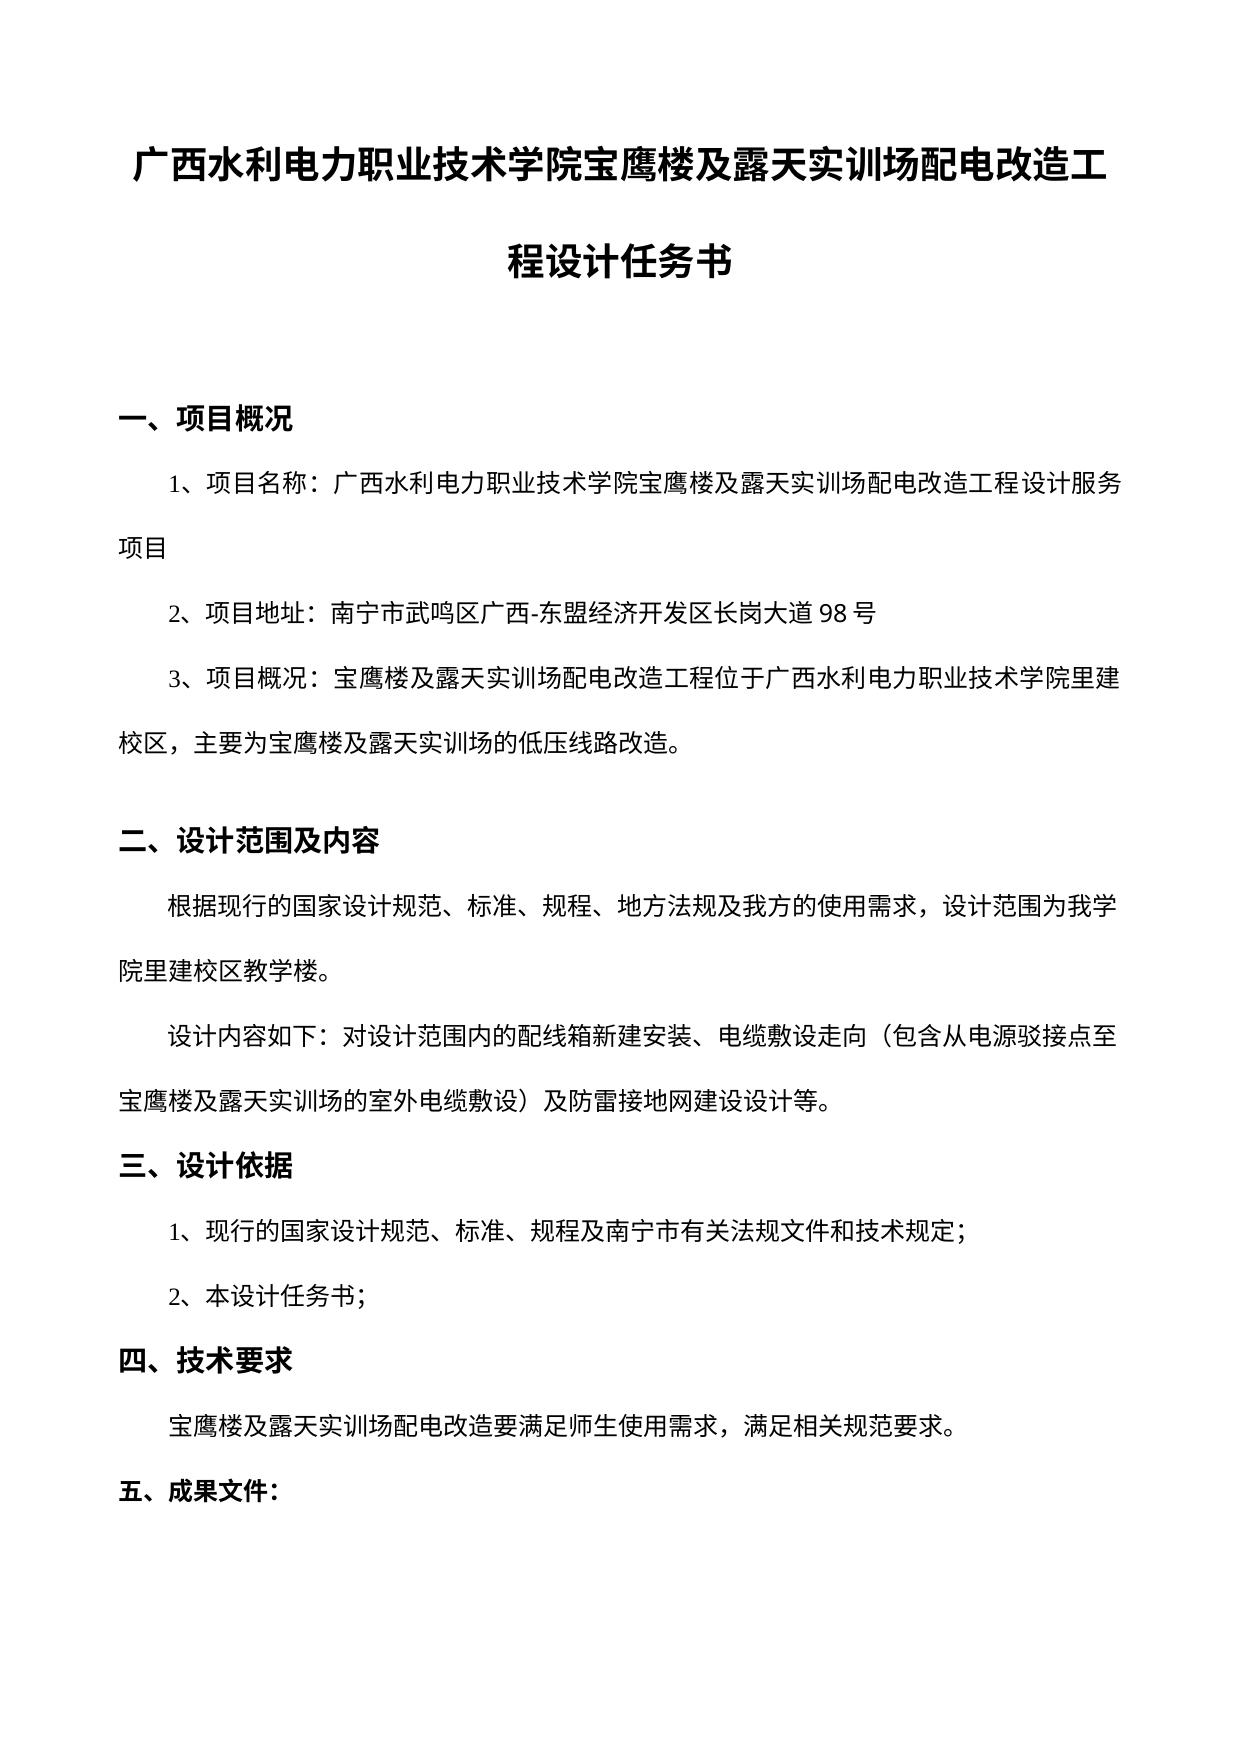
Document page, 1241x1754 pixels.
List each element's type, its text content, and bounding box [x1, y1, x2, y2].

text 2、本设计任务书； [118, 1262, 1122, 1327]
text 设计内容如下：对设计范围内的配线箱新建安装、电缆敷设走向（包含从电源驳接点至宝鹰楼及露天实训场的室外电缆敷设）及防雷接地网建设设计等。 [118, 1002, 1122, 1132]
text 1、现行的国家设计规范、标准、规程及南宁市有关法规文件和技术规定； [118, 1197, 1122, 1262]
text 五、成果文件： [118, 1457, 1122, 1522]
text 3、项目概况：宝鹰楼及露天实训场配电改造工程位于广西水利电力职业技术学院里建校区，主要为宝鹰楼及露天实训场的低压线路改造。 [118, 644, 1122, 774]
text 四、技术要求 [118, 1327, 1122, 1392]
text 二、设计范围及内容 [118, 807, 1122, 872]
text 广西水利电力职业技术学院宝鹰楼及露天实训场配电改造工程设计任务书 [118, 129, 1122, 292]
text 1、项目名称：广西水利电力职业技术学院宝鹰楼及露天实训场配电改造工程设计服务项目 [118, 449, 1122, 579]
text 宝鹰楼及露天实训场配电改造要满足师生使用需求，满足相关规范要求。 [118, 1392, 1122, 1457]
text 一、项目概况 [118, 384, 1122, 449]
text 2、项目地址：南宁市武鸣区广西-东盟经济开发区长岗大道98号 [118, 579, 1122, 644]
text 根据现行的国家设计规范、标准、规程、地方法规及我方的使用需求，设计范围为我学院里建校区教学楼。 [118, 872, 1122, 1002]
text 三、设计依据 [118, 1132, 1122, 1197]
